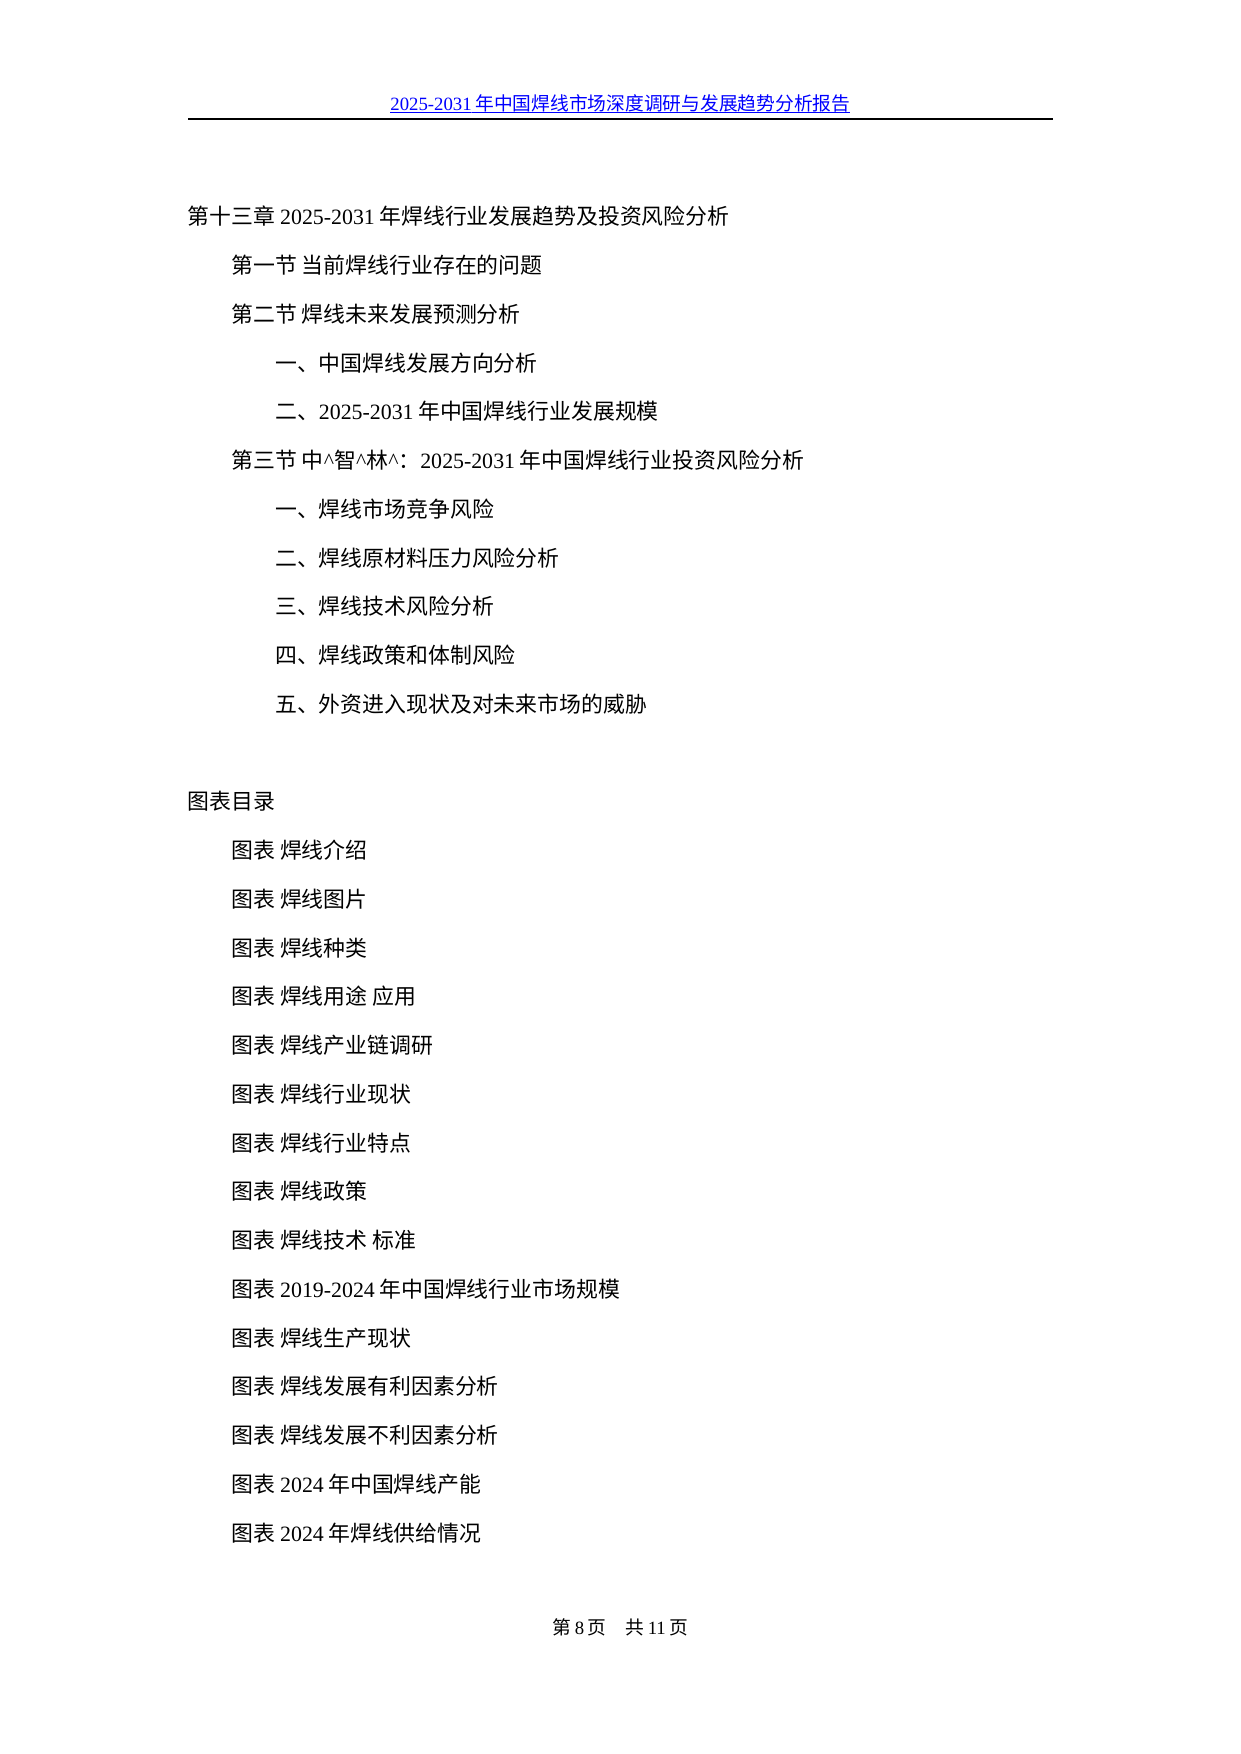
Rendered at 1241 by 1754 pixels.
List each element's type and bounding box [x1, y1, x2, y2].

text [187, 150, 1053, 1548]
